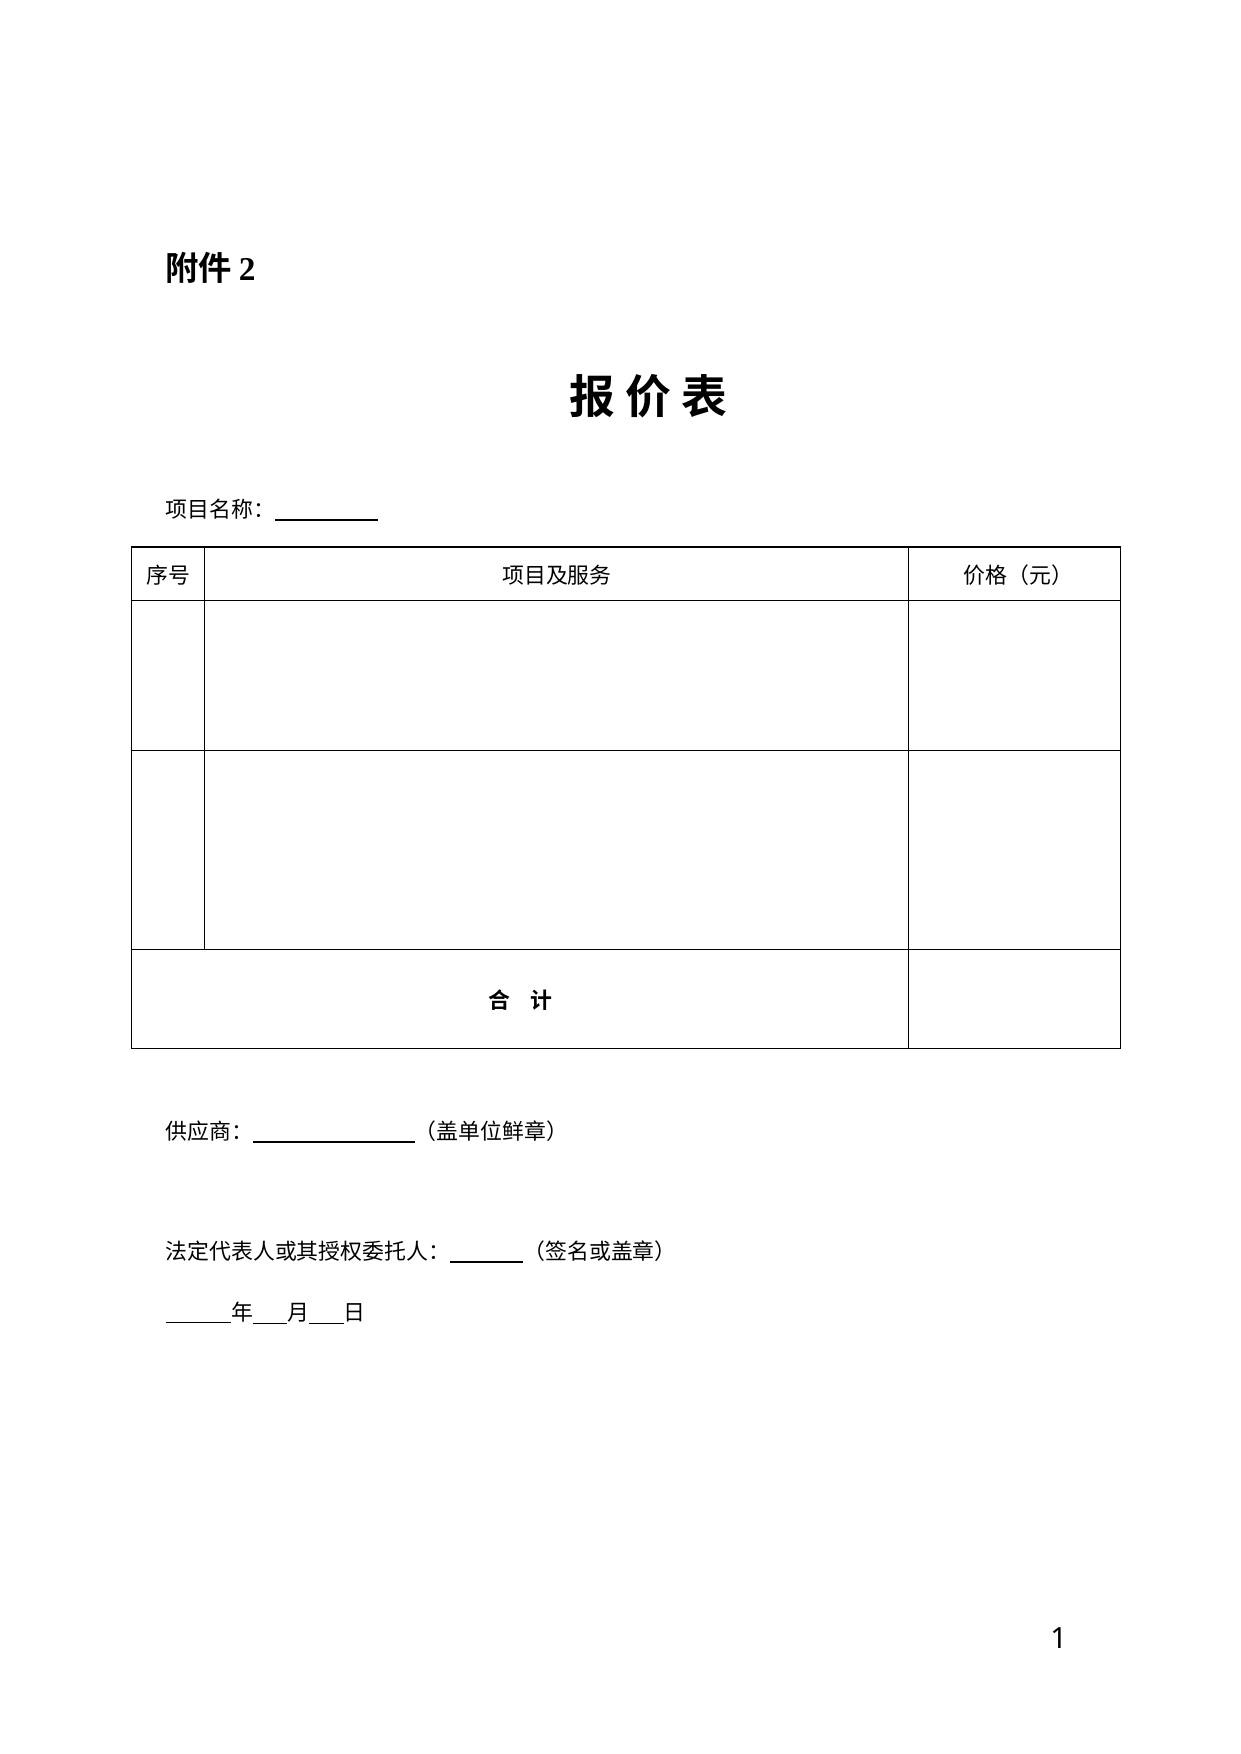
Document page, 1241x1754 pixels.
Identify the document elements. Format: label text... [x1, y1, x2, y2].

table_cell [909, 950, 1120, 1047]
table_cell [132, 751, 204, 949]
list 附件2 [165, 220, 1087, 311]
table_cell [909, 601, 1120, 750]
table_cell [205, 601, 908, 750]
text 供应商： （盖单位鲜章） [165, 1107, 1087, 1153]
text 年 月 日 [165, 1288, 1087, 1334]
text 法定代表人或其授权委托人： （签名或盖章） [165, 1227, 1087, 1272]
table_header 序号 [132, 548, 204, 599]
table_header 价格（元） [909, 548, 1120, 599]
text 项目名称： [165, 485, 1087, 531]
table_cell [205, 751, 908, 949]
list 报 价 表 [209, 348, 1087, 439]
table_header 项目及服务 [205, 548, 908, 599]
table_cell 合 计 [132, 950, 908, 1047]
table_cell [909, 751, 1120, 949]
table_cell [132, 601, 204, 750]
